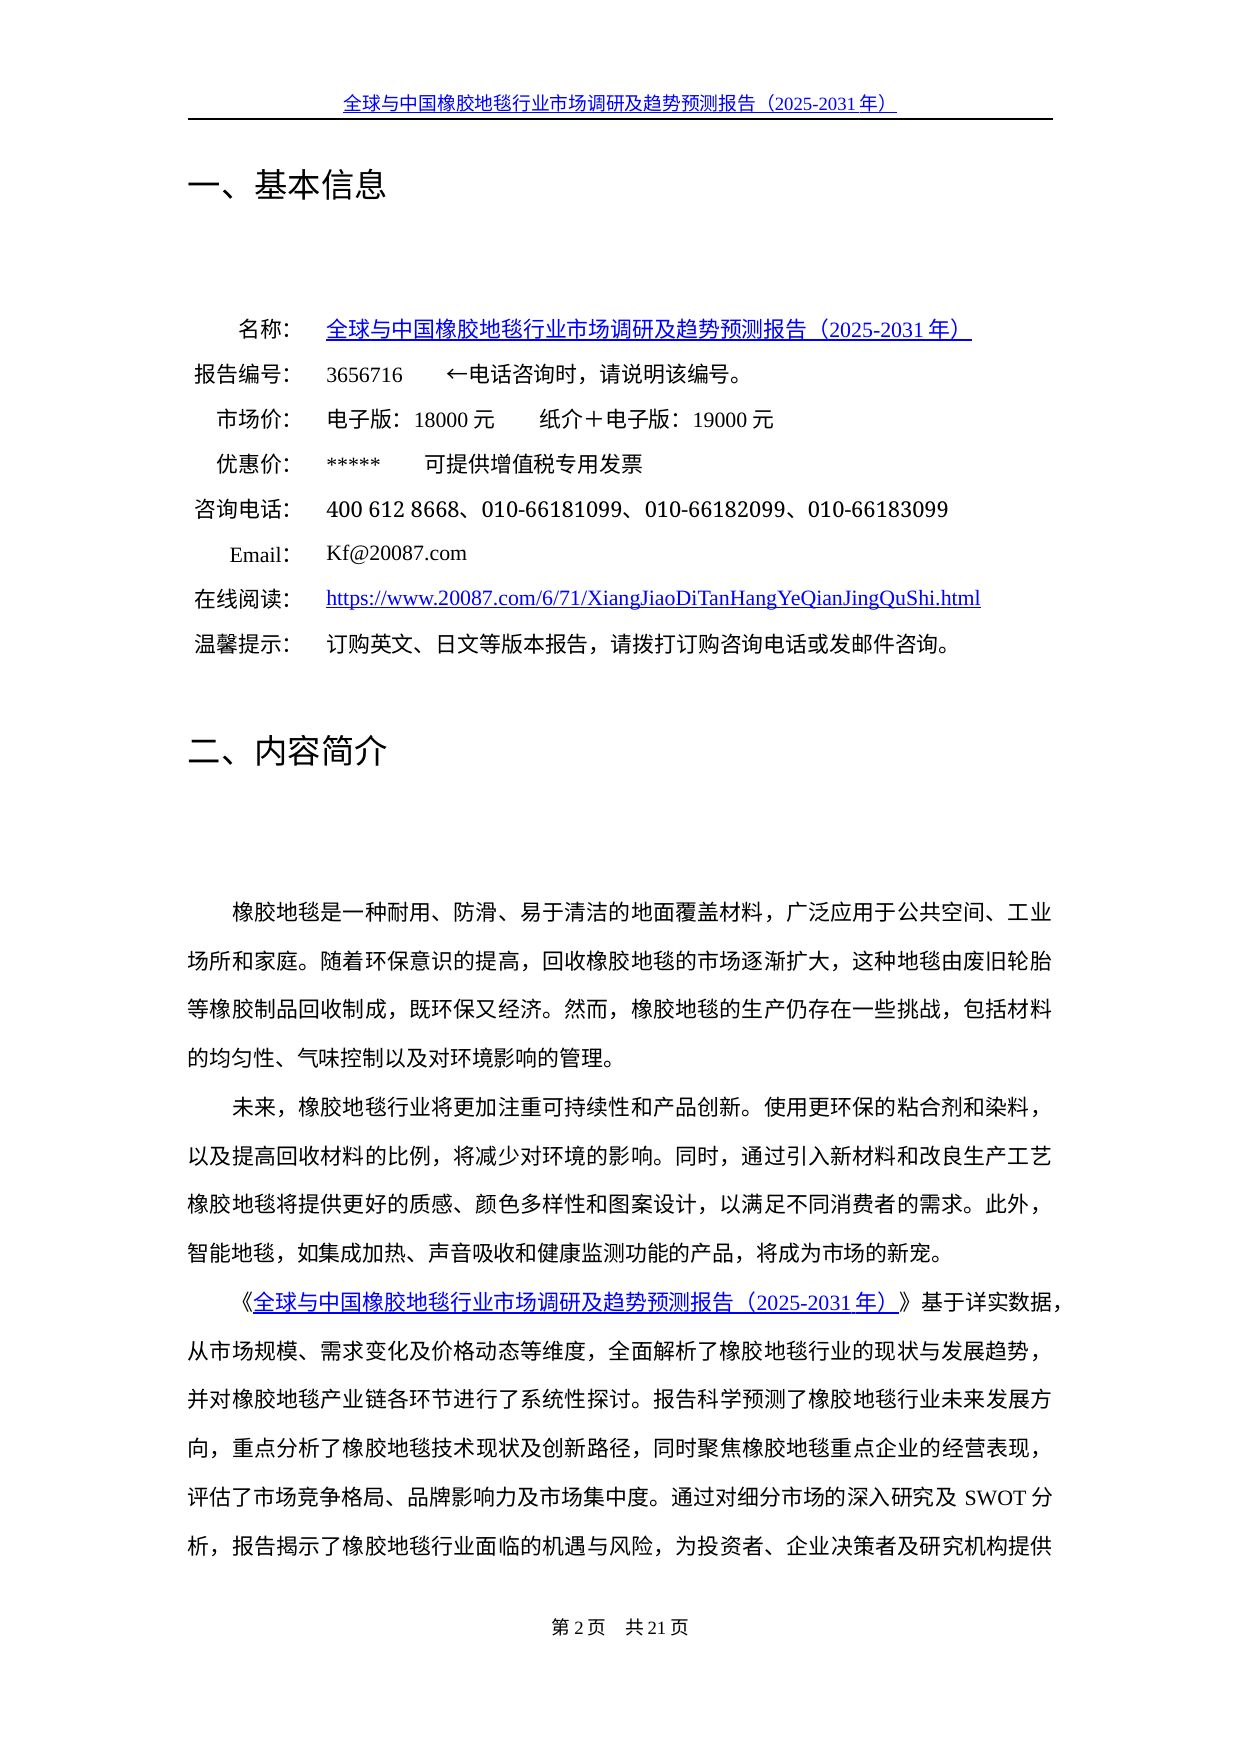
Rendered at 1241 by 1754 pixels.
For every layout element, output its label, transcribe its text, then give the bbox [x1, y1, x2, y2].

table_cell Email： [167, 537, 315, 582]
table_cell [315, 582, 1073, 627]
table_cell 市场价： [167, 402, 315, 447]
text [187, 894, 1053, 1561]
table_cell 温馨提示： [167, 627, 315, 672]
table_cell 电子版：18000 元 纸介＋电子版：19000 元 [315, 402, 1073, 447]
table_cell 在线阅读： [167, 582, 315, 627]
table_cell 订购英文、日文等版本报告，请拨打订购咨询电话或发邮件咨询。 [315, 627, 1073, 672]
table_cell 报告编号： [167, 357, 315, 402]
table_cell 400 612 8668、010-66181099、010-66182099、010-66183099 [315, 492, 1073, 537]
table_cell 优惠价： [167, 447, 315, 492]
table_cell ***** 可提供增值税专用发票 [315, 447, 1073, 492]
table_header 全球与中国橡胶地毯行业市场调研及趋势预测报告（2025-2031年） [315, 312, 1073, 357]
table_cell 咨询电话： [167, 492, 315, 537]
table_cell Kf@20087.com [315, 537, 1073, 582]
table_header 名称： [167, 312, 315, 357]
table_cell 3656716 ←电话咨询时，请说明该编号。 [315, 357, 1073, 402]
title 一、基本信息 [187, 150, 1053, 215]
title 二、内容简介 [187, 717, 1053, 782]
